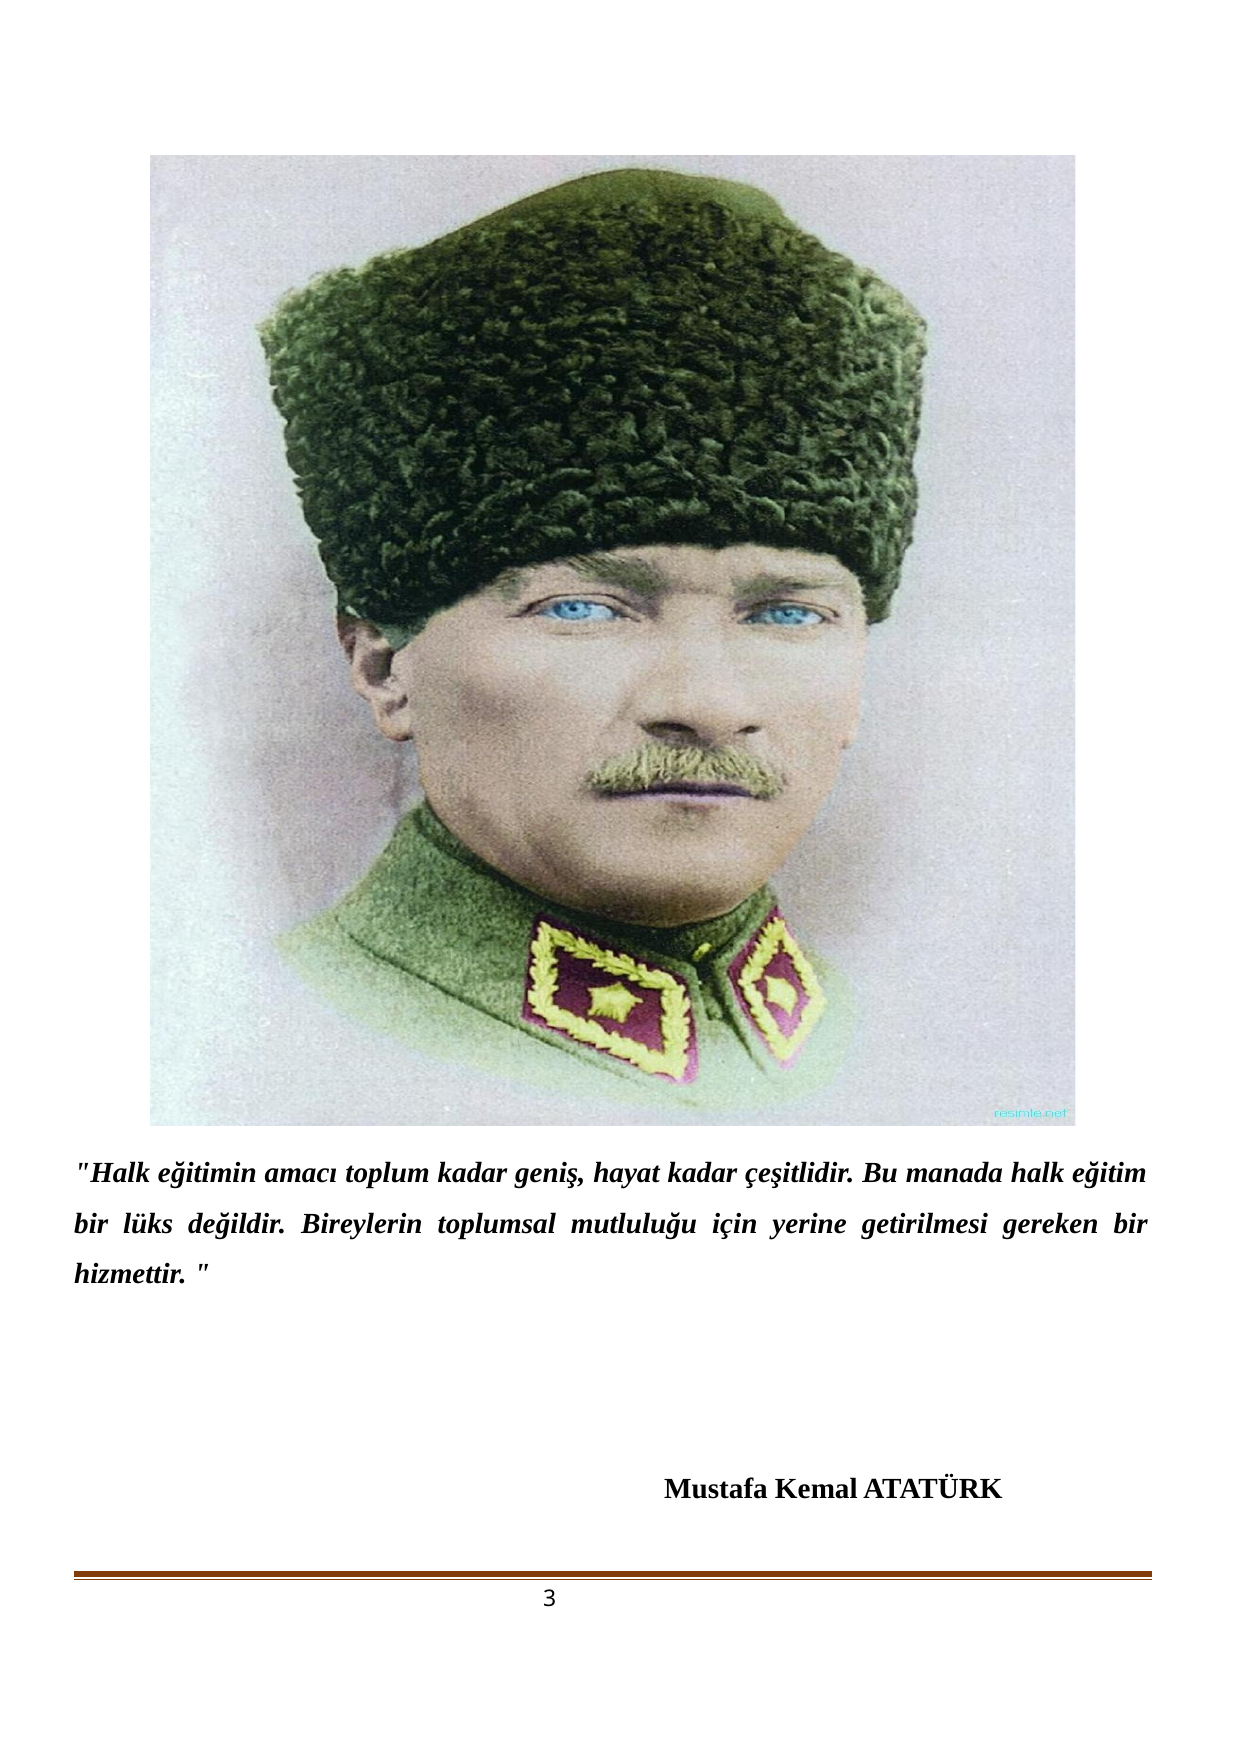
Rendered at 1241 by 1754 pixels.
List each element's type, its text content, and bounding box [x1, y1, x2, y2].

text "Halk eğitimin amacı toplum kadar geniş, hayat kadar çeşitlidir. Bu manada halk eğitim bir lüks değildir. Bireylerin toplumsal mutluluğu için yerine getirilmesi gereken bir hizmettir. " [74, 1156, 1152, 1290]
text Mustafa Kemal ATATÜRK [74, 1471, 1152, 1505]
picture [150, 155, 1076, 1126]
